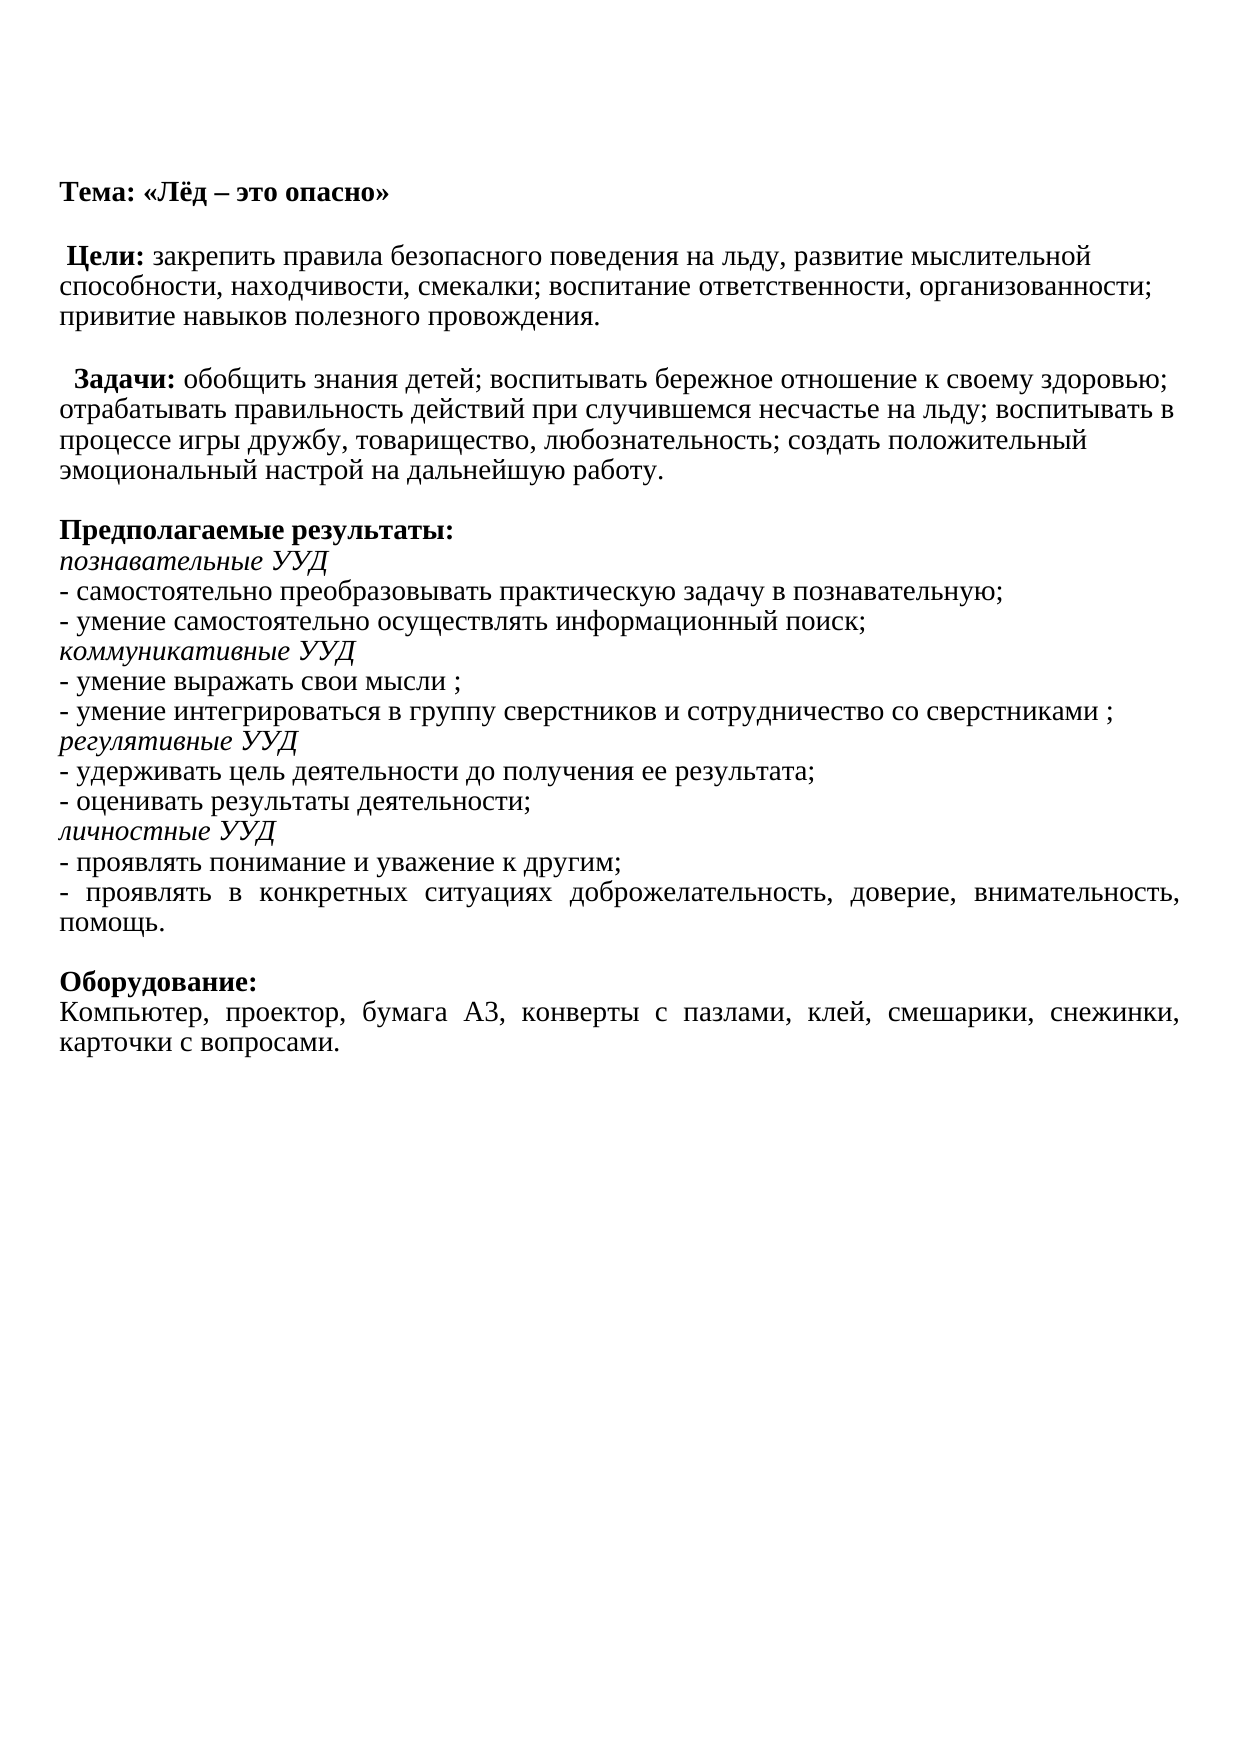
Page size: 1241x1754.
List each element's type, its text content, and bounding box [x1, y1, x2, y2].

text личностные УУД [59, 817, 1181, 847]
text - самостоятельно преобразовывать практическую задачу в познавательную; [59, 576, 1181, 606]
text - умение самостоятельно осуществлять информационный поиск; [59, 606, 1181, 636]
text Тема: «Лёд – это опасно» [59, 177, 1181, 207]
text - умение интегрироваться в группу сверстников и сотрудничество со сверстниками ; [59, 696, 1181, 726]
text - проявлять в конкретных ситуациях доброжелательность, доверие, внимательность, помощь. [59, 877, 1181, 937]
text Оборудование: [59, 967, 1181, 997]
text - удерживать цель деятельности до получения ее результата; [59, 757, 1181, 787]
text Цели: закрепить правила безопасного поведения на льду, развитие мыслительной способности, находчивости, смекалки; воспитание ответственности, организованности; привитие навыков полезного провождения. [59, 241, 1181, 331]
text коммуникативные УУД [59, 636, 1181, 666]
text Предполагаемые результаты: [59, 516, 1181, 546]
text регулятивные УУД [59, 726, 1181, 757]
text - умение выражать свои мысли ; [59, 666, 1181, 696]
text - проявлять понимание и уважение к другим; [59, 847, 1181, 877]
text познавательные УУД [59, 546, 1181, 576]
text - оценивать результаты деятельности; [59, 787, 1181, 817]
text Компьютер, проектор, бумага А3, конверты с пазлами, клей, смешарики, снежинки, карточки с вопросами. [59, 997, 1181, 1058]
text Задачи: обобщить знания детей; воспитывать бережное отношение к своему здоровью; отрабатывать правильность действий при случившемся несчастье на льду; воспитывать в процессе игры дружбу, товарищество, любознательность; создать положительный эмоциональный настрой на дальнейшую работу. [59, 365, 1181, 486]
